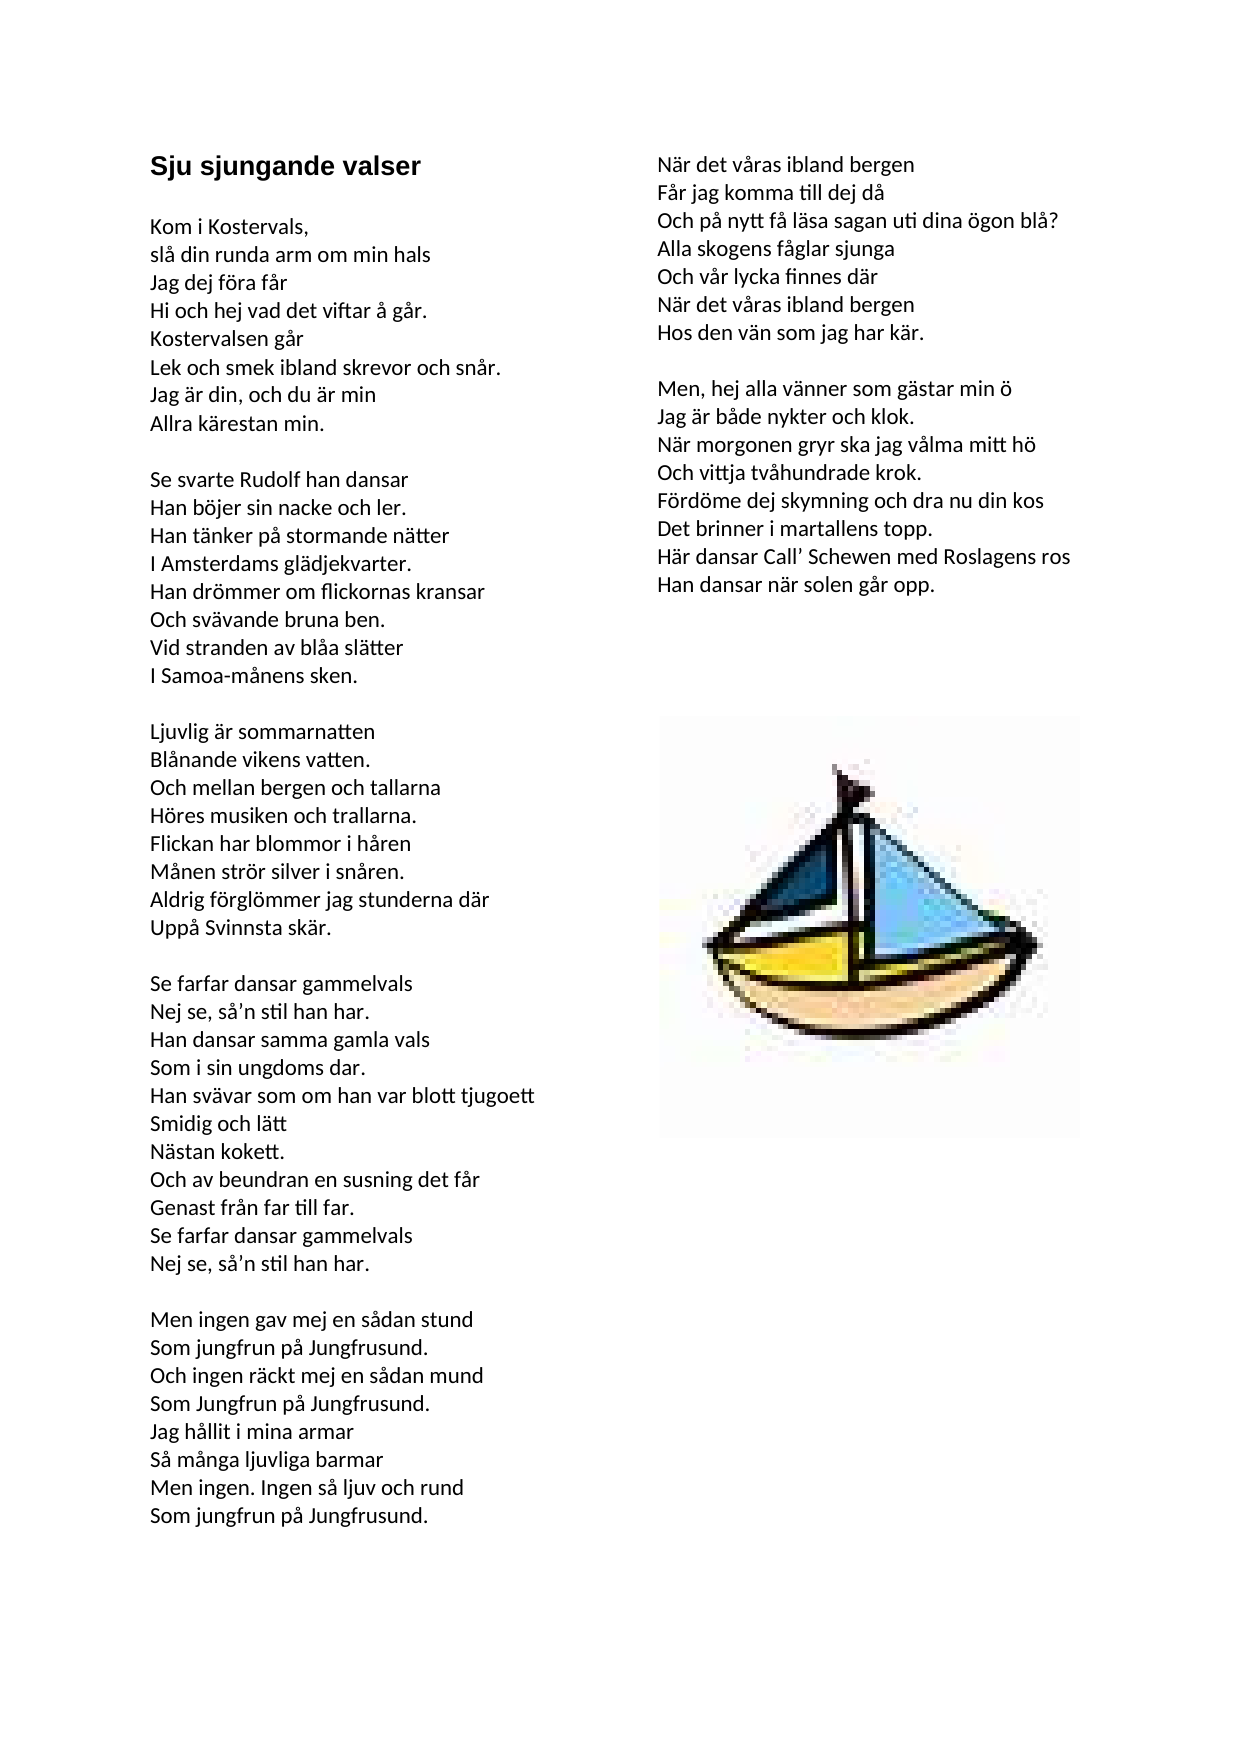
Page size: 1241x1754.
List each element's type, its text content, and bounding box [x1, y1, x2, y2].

text Hi och hej vad det viftar å går. [150, 297, 583, 324]
text Och ingen räckt mej en sådan mund [150, 1361, 583, 1389]
text Och mellan bergen och tallarna [150, 773, 583, 801]
text I Amsterdams glädjekvarter. [150, 549, 583, 577]
text När det våras ibland bergen [657, 150, 1090, 178]
text Blånande vikens vatten. [150, 745, 583, 773]
text Jag hållit i mina armar [150, 1417, 583, 1445]
text Fördöme dej skymning och dra nu din kos [657, 486, 1090, 514]
text Nej se, så’n stil han har. [150, 1249, 583, 1277]
text Kom i Kostervals, [150, 212, 583, 241]
text Månen strör silver i snåren. [150, 857, 583, 885]
text När det våras ibland bergen [657, 290, 1090, 318]
text Flickan har blommor i håren [150, 829, 583, 857]
text Hos den vän som jag har kär. [657, 318, 1090, 346]
text Jag dej föra får [150, 268, 583, 297]
text Aldrig förglömmer jag stunderna där [150, 885, 583, 913]
text Han svävar som om han var blott tjugoett [150, 1081, 583, 1109]
text Han drömmer om flickornas kransar [150, 577, 583, 605]
text Smidig och lätt [150, 1109, 583, 1137]
text När morgonen gryr ska jag vålma mitt hö [657, 430, 1090, 458]
text Kostervalsen går [150, 324, 583, 353]
text Vid stranden av blåa slätter [150, 633, 583, 661]
text Han dansar när solen går opp. [657, 570, 1090, 598]
text Han tänker på stormande nätter [150, 521, 583, 549]
text Och av beundran en susning det får [150, 1165, 583, 1193]
text Så många ljuvliga barmar [150, 1445, 583, 1473]
text Allra kärestan min. [150, 409, 583, 437]
text Som jungfrun på Jungfrusund. [150, 1333, 583, 1361]
text Jag är både nykter och klok. [657, 402, 1090, 430]
text Men ingen gav mej en sådan stund [150, 1305, 583, 1333]
text Här dansar Call’ Schewen med Roslagens ros [657, 542, 1090, 570]
text Han dansar samma gamla vals [150, 1025, 583, 1053]
text Ljuvlig är sommarnatten [150, 717, 583, 745]
text Nästan kokett. [150, 1137, 583, 1165]
text Alla skogens fåglar sjunga [657, 234, 1090, 262]
text Se farfar dansar gammelvals [150, 1221, 583, 1249]
text Genast från far till far. [150, 1193, 583, 1221]
text Som i sin ungdoms dar. [150, 1053, 583, 1081]
text Och vittja tvåhundrade krok. [657, 458, 1090, 486]
text Sju sjungande valser [150, 150, 583, 181]
text Och på nytt få läsa sagan uti dina ögon blå? [657, 206, 1090, 234]
text Och svävande bruna ben. [150, 605, 583, 633]
text Han böjer sin nacke och ler. [150, 493, 583, 521]
picture [659, 716, 1081, 1138]
text slå din runda arm om min hals [150, 241, 583, 268]
text Får jag komma till dej då [657, 178, 1090, 206]
text Och vår lycka finnes där [657, 262, 1090, 290]
text Uppå Svinnsta skär. [150, 913, 583, 941]
text Som Jungfrun på Jungfrusund. [150, 1389, 583, 1417]
text I Samoa-månens sken. [150, 661, 583, 689]
text Som jungfrun på Jungfrusund. [150, 1501, 583, 1529]
text Nej se, så’n stil han har. [150, 997, 583, 1025]
text Lek och smek ibland skrevor och snår. [150, 353, 583, 381]
text Höres musiken och trallarna. [150, 801, 583, 829]
text Men ingen. Ingen så ljuv och rund [150, 1473, 583, 1501]
text Jag är din, och du är min [150, 381, 583, 409]
text Men, hej alla vänner som gästar min ö [657, 374, 1090, 402]
text Det brinner i martallens topp. [657, 514, 1090, 542]
text Se svarte Rudolf han dansar [150, 465, 583, 493]
text Se farfar dansar gammelvals [150, 969, 583, 997]
